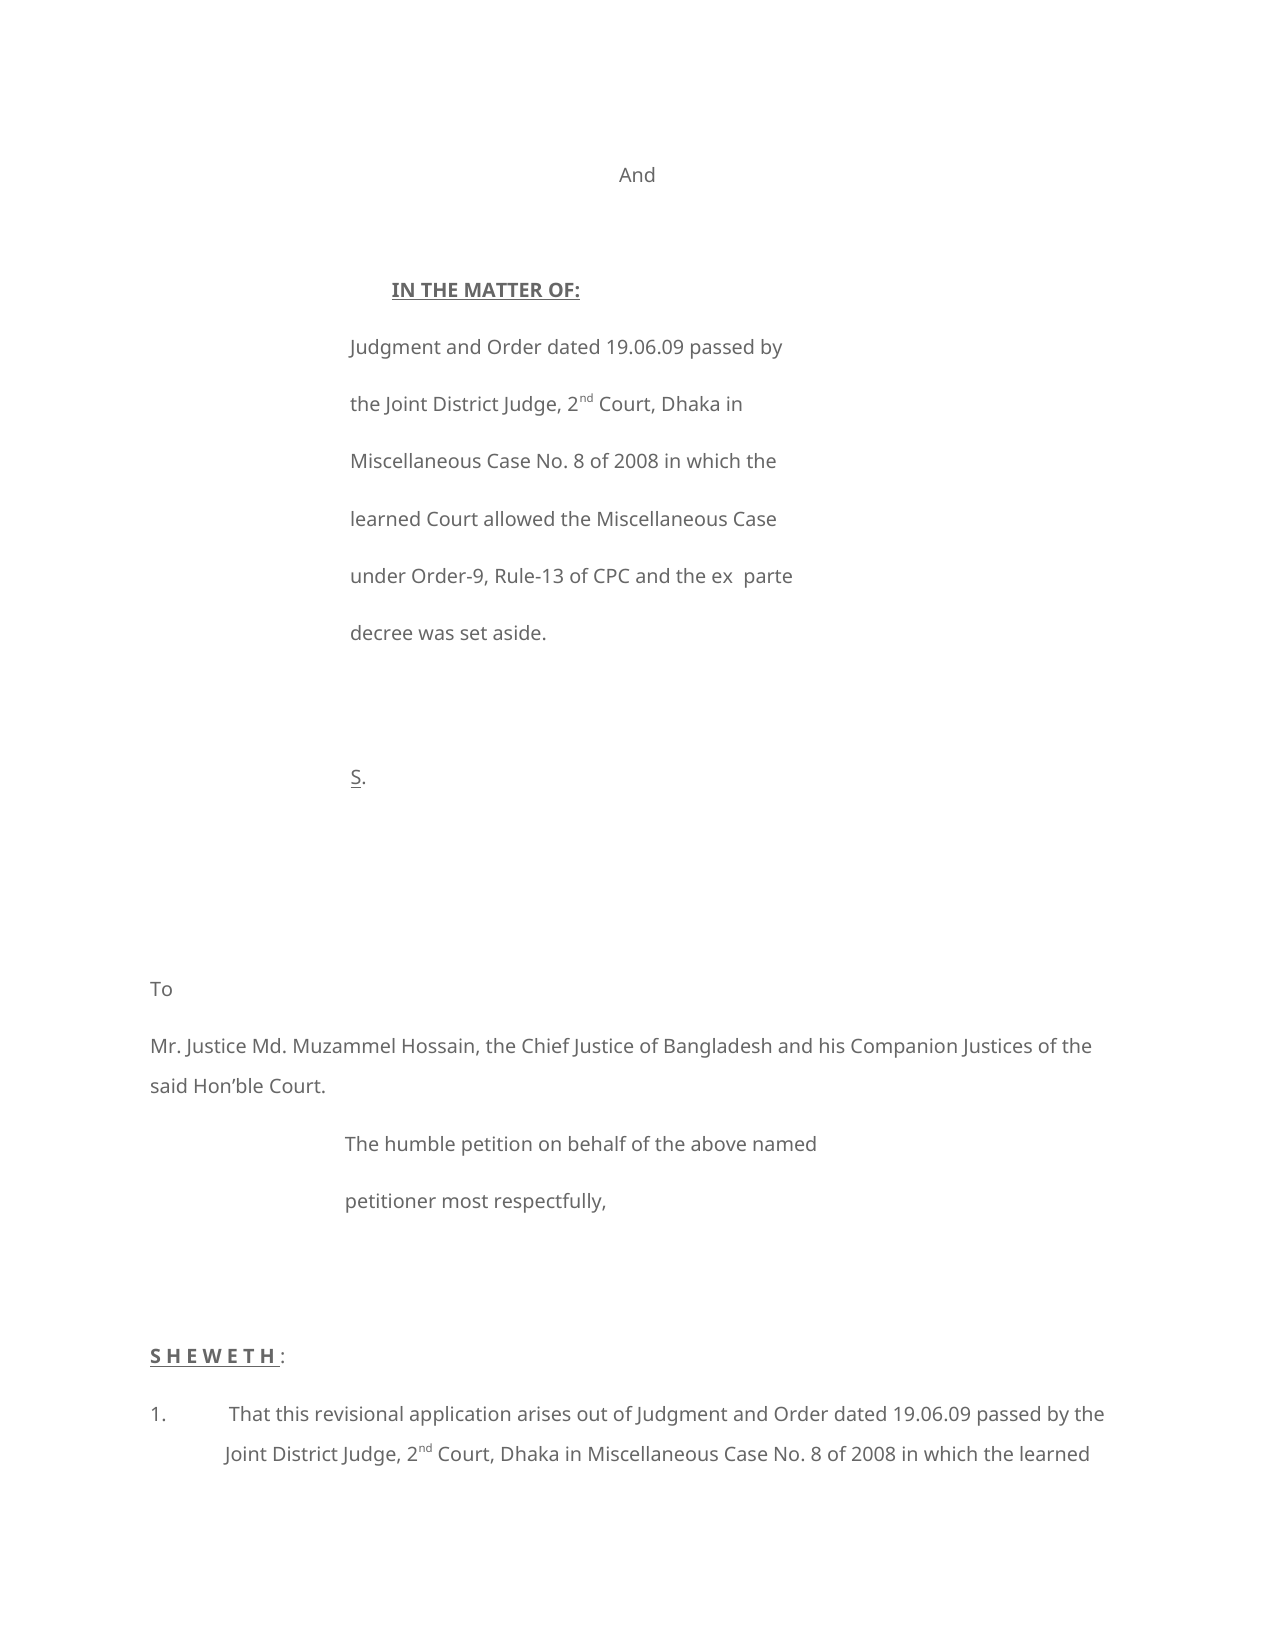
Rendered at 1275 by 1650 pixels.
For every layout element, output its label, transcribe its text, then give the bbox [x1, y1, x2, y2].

text To [150, 963, 1125, 1004]
text the Joint District Judge, 2nd Court, Dhaka in [150, 379, 1125, 420]
text Judgment and Order dated 19.06.09 passed by [150, 322, 1125, 362]
text under Order-9, Rule-13 of CPC and the ex parte [150, 551, 1125, 592]
text S. [150, 763, 1125, 791]
text IN THE MATTER OF: [150, 264, 1125, 305]
text learned Court allowed the Miscellaneous Case [150, 494, 1125, 534]
text The humble petition on behalf of the above named [150, 1119, 1125, 1159]
text Mr. Justice Md. Muzammel Hossain, the Chief Justice of Bangladesh and his Companion Justices of the said Hon’ble Court. [150, 1021, 1125, 1102]
text And [150, 150, 1125, 191]
text S H E W E T H : [150, 1331, 1125, 1372]
text Miscellaneous Case No. 8 of 2008 in which the [150, 436, 1125, 477]
text petitioner most respectfully, [150, 1176, 1125, 1217]
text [150, 1388, 1125, 1470]
text decree was set aside. [150, 608, 1125, 649]
